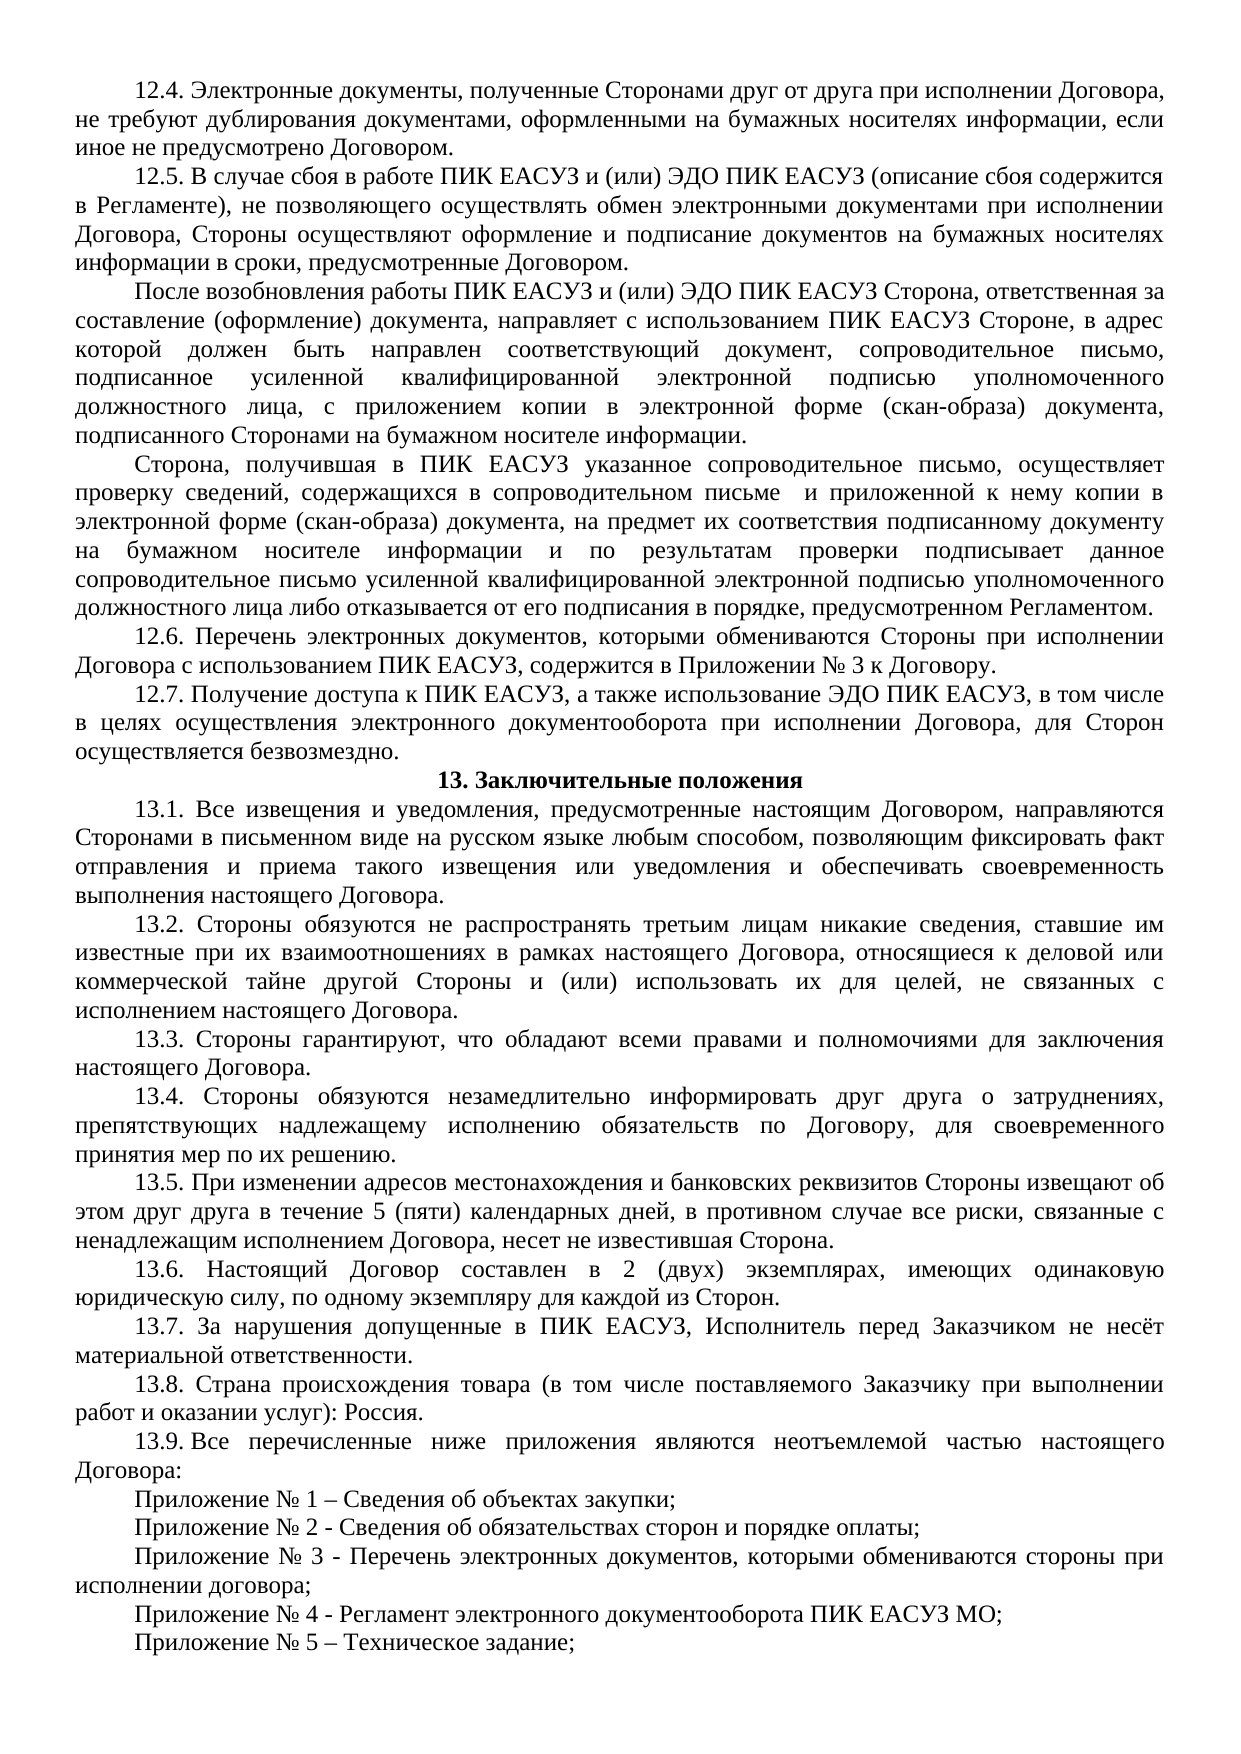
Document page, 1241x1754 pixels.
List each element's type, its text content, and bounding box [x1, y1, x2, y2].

text После возобновления работы ПИК ЕАСУЗ и (или) ЭДО ПИК ЕАСУЗ Сторона, ответственная за составление (оформление) документа, направляет с использованием ПИК ЕАСУЗ Стороне, в адрес которой должен быть направлен соответствующий документ, сопроводительное письмо, подписанное усиленной квалифицированной электронной подписью уполномоченного должностного лица, с приложением копии в электронной форме (скан-образа) документа, подписанного Сторонами на бумажном носителе информации. [75, 276, 1165, 449]
text 12.7. Получение доступа к ПИК ЕАСУЗ, а также использование ЭДО ПИК ЕАСУЗ, в том числе в целях осуществления электронного документооборота при исполнении Договора, для Сторон осуществляется безвозмездно. [75, 679, 1165, 765]
text 13.9. Все перечисленные ниже приложения являются неотъемлемой частью настоящего Договора: [75, 1426, 1165, 1484]
text 13.8. Страна происхождения товара (в том числе поставляемого Заказчику при выполнении работ и оказании услуг): Россия. [75, 1369, 1165, 1426]
text Приложение № 2 - Сведения об обязательствах сторон и порядке оплаты; [75, 1512, 1165, 1541]
text 13.2. Стороны обязуются не распространять третьим лицам никакие сведения, ставшие им известные при их взаимоотношениях в рамках настоящего Договора, относящиеся к деловой или коммерческой тайне другой Стороны и (или) использовать их для целей, не связанных с исполнением настоящего Договора. [75, 909, 1165, 1024]
text 13.6. Настоящий Договор составлен в 2 (двух) экземплярах, имеющих одинаковую юридическую силу, по одному экземпляру для каждой из Сторон. [75, 1254, 1165, 1311]
text Приложение № 5 – Техническое задание; [75, 1627, 1165, 1656]
text 13. Заключительные положения [75, 765, 1165, 794]
text Приложение № 1 – Сведения об объектах закупки; [75, 1484, 1165, 1512]
text 13.1. Все извещения и уведомления, предусмотренные настоящим Договором, направляются Сторонами в письменном виде на русском языке любым способом, позволяющим фиксировать факт отправления и приема такого извещения или уведомления и обеспечивать своевременность выполнения настоящего Договора. [75, 794, 1165, 909]
text 13.7. За нарушения допущенные в ПИК ЕАСУЗ, Исполнитель перед Заказчиком не несёт материальной ответственности. [75, 1311, 1165, 1369]
text 12.6. Перечень электронных документов, которыми обмениваются Стороны при исполнении Договора с использованием ПИК ЕАСУЗ, содержится в Приложении № 3 к Договору. [75, 621, 1165, 679]
text 12.5. В случае сбоя в работе ПИК ЕАСУЗ и (или) ЭДО ПИК ЕАСУЗ (описание сбоя содержится в Регламенте), не позволяющего осуществлять обмен электронными документами при исполнении Договора, Стороны осуществляют оформление и подписание документов на бумажных носителях информации в сроки, предусмотренные Договором. [75, 161, 1165, 276]
text 12.4. Электронные документы, полученные Сторонами друг от друга при исполнении Договора, не требуют дублирования документами, оформленными на бумажных носителях информации, если иное не предусмотрено Договором. [75, 75, 1165, 161]
text 13.4. Стороны обязуются незамедлительно информировать друг друга о затруднениях, препятствующих надлежащему исполнению обязательств по Договору, для своевременного принятия мер по их решению. [75, 1081, 1165, 1167]
text 13.3. Стороны гарантируют, что обладают всеми правами и полномочиями для заключения настоящего Договора. [75, 1024, 1165, 1081]
text 13.5. При изменении адресов местонахождения и банковских реквизитов Стороны извещают об этом друг друга в течение 5 (пяти) календарных дней, в противном случае все риски, связанные с ненадлежащим исполнением Договора, несет не известившая Сторона. [75, 1167, 1165, 1254]
text Приложение № 3 - Перечень электронных документов, которыми обмениваются стороны при исполнении договора; [75, 1541, 1165, 1599]
text Приложение № 4 - Регламент электронного документооборота ПИК ЕАСУЗ МО; [75, 1599, 1165, 1627]
text Сторона, получившая в ПИК ЕАСУЗ указанное сопроводительное письмо, осуществляет проверку сведений, содержащихся в сопроводительном письме и приложенной к нему копии в электронной форме (скан-образа) документа, на предмет их соответствия подписанному документу на бумажном носителе информации и по результатам проверки подписывает данное сопроводительное письмо усиленной квалифицированной электронной подписью уполномоченного должностного лица либо отказывается от его подписания в порядке, предусмотренном Регламентом. [75, 449, 1165, 621]
